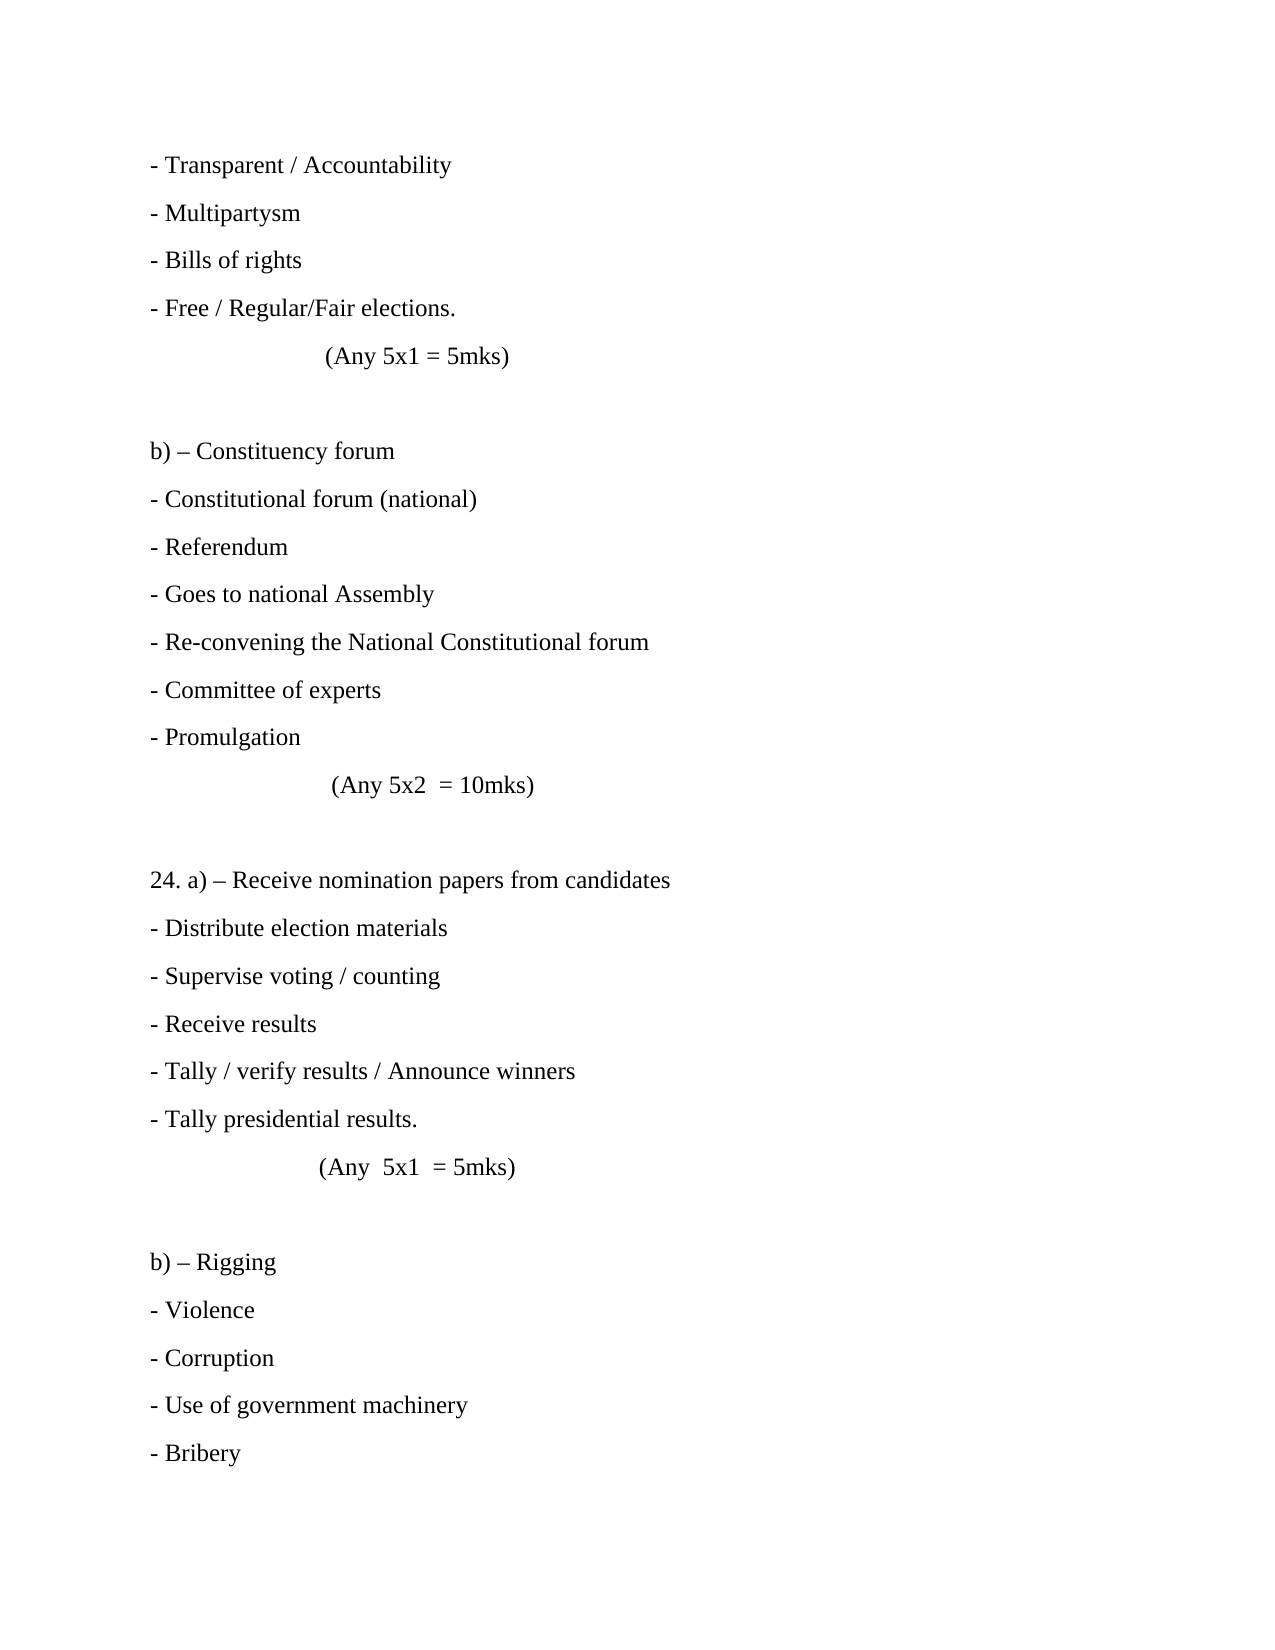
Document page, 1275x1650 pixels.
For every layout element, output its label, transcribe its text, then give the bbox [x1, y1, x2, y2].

text b) – Constituency forum [150, 436, 1125, 465]
text - Use of government machinery [150, 1390, 1125, 1419]
text - Distribute election materials [150, 913, 1125, 942]
text (Any 5x1 = 5mks) [150, 341, 1125, 369]
text - Bribery [150, 1438, 1125, 1467]
text - Committee of experts [150, 675, 1125, 703]
text - Corruption [150, 1343, 1125, 1371]
text - Violence [150, 1295, 1125, 1324]
text b) – Rigging [150, 1247, 1125, 1276]
text - Promulgation [150, 722, 1125, 751]
text - Tally presidential results. [150, 1104, 1125, 1133]
text - Supervise voting / counting [150, 961, 1125, 990]
text 24. a) – Receive nomination papers from candidates [150, 866, 1125, 894]
text (Any 5x1 = 5mks) [150, 1152, 1125, 1181]
text - Goes to national Assembly [150, 579, 1125, 608]
text (Any 5x2 = 10mks) [150, 770, 1125, 799]
text - Transparent / Accountability [150, 150, 1125, 179]
text - Referendum [150, 532, 1125, 560]
text - Tally / verify results / Announce winners [150, 1056, 1125, 1085]
text - Receive results [150, 1009, 1125, 1037]
text - Free / Regular/Fair elections. [150, 293, 1125, 322]
text - Bills of rights [150, 245, 1125, 274]
text - Re-convening the National Constitutional forum [150, 627, 1125, 656]
text - Constitutional forum (national) [150, 484, 1125, 513]
text - Multipartysm [150, 198, 1125, 226]
